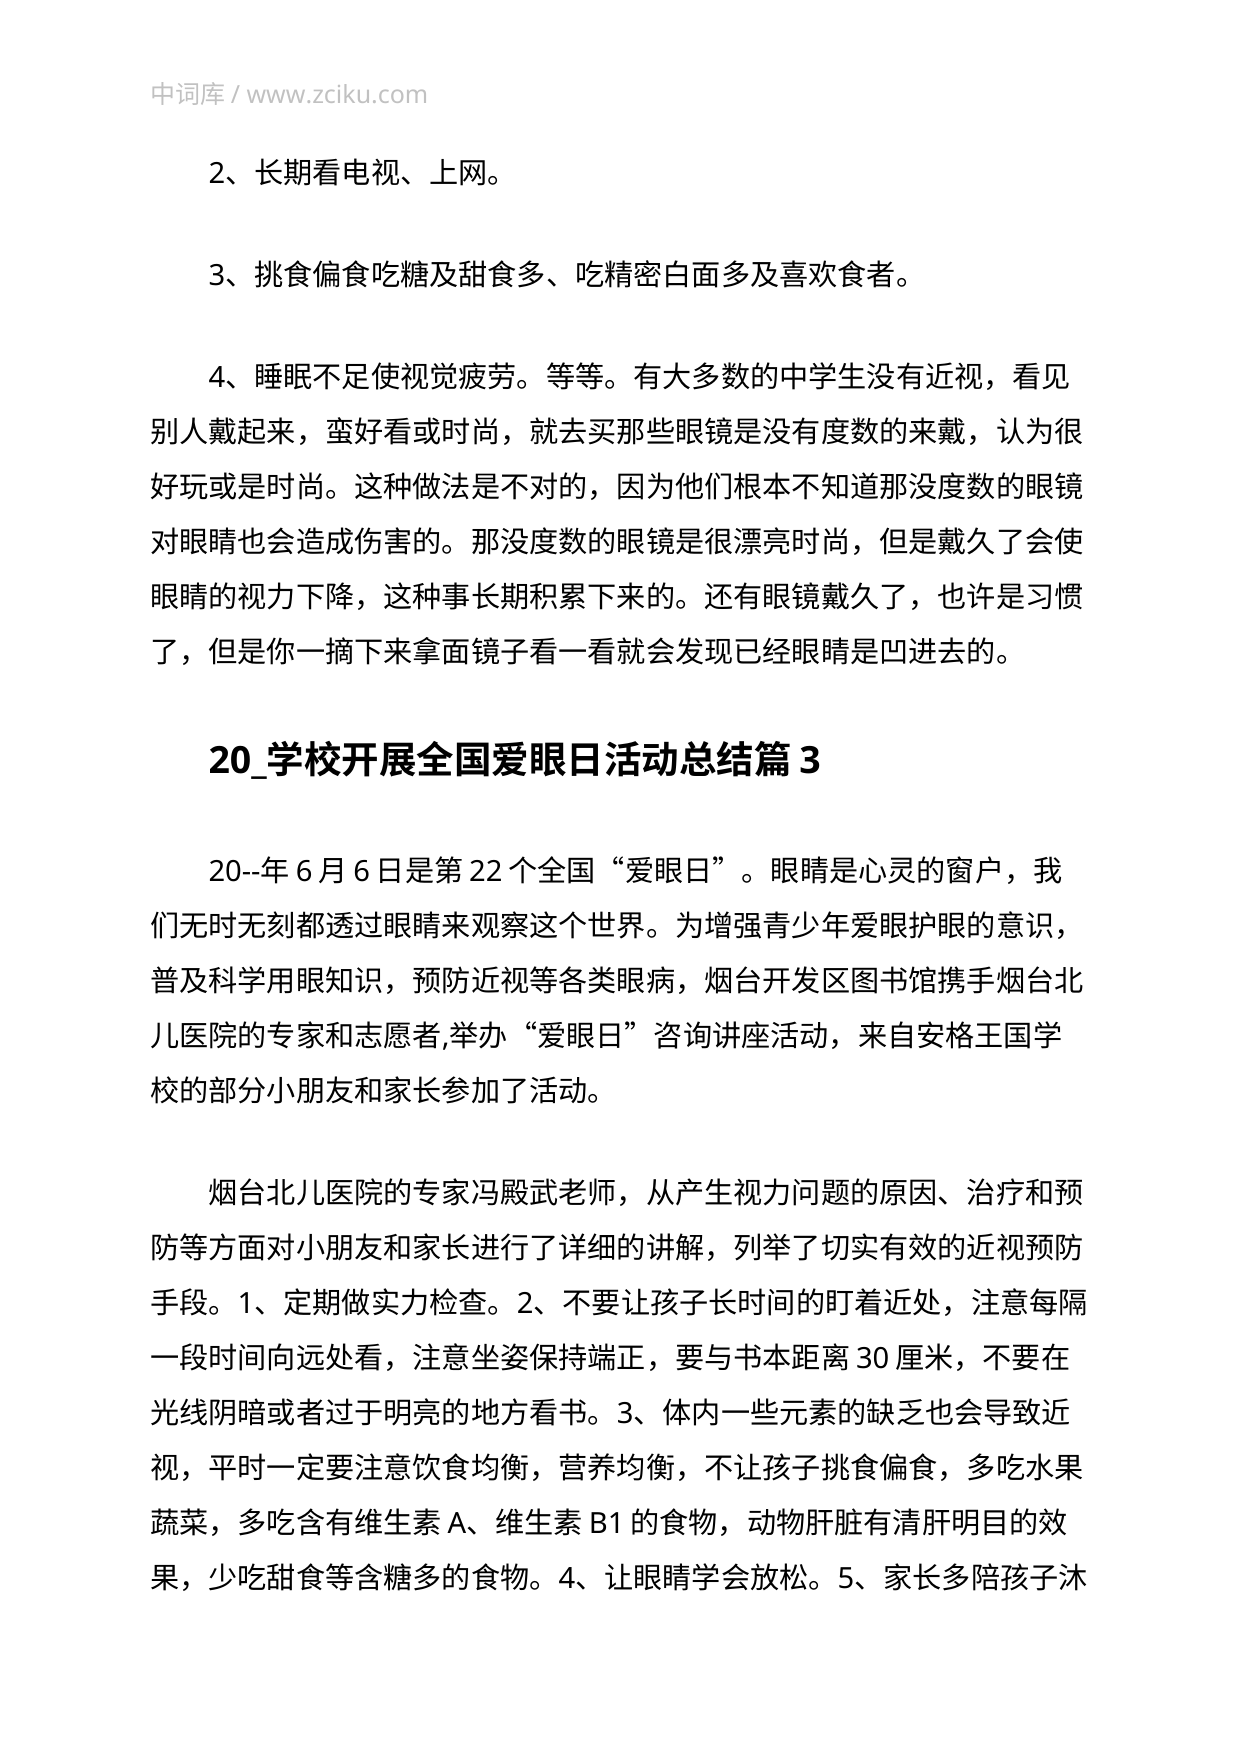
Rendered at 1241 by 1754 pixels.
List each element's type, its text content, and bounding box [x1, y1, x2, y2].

text 20--年6月6日是第22个全国“爱眼日”。眼睛是心灵的窗户，我们无时无刻都透过眼睛来观察这个世界。为增强青少年爱眼护眼的意识，普及科学用眼知识，预防近视等各类眼病，烟台开发区图书馆携手烟台北儿医院的专家和志愿者,举办“爱眼日”咨询讲座活动，来自安格王国学校的部分小朋友和家长参加了活动。 [150, 848, 1090, 1110]
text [150, 1169, 1090, 1597]
text 2、长期看电视、上网。 [150, 150, 1090, 192]
text 4、睡眠不足使视觉疲劳。等等。有大多数的中学生没有近视，看见别人戴起来，蛮好看或时尚，就去买那些眼镜是没有度数的来戴，认为很好玩或是时尚。这种做法是不对的，因为他们根本不知道那没度数的眼镜对眼睛也会造成伤害的。那没度数的眼镜是很漂亮时尚，但是戴久了会使眼睛的视力下降，这种事长期积累下来的。还有眼镜戴久了，也许是习惯了，但是你一摘下来拿面镜子看一看就会发现已经眼睛是凹进去的。 [150, 354, 1090, 671]
text 20_学校开展全国爱眼日活动总结篇3 [150, 730, 1090, 785]
text 3、挑食偏食吃糖及甜食多、吃精密白面多及喜欢食者。 [150, 252, 1090, 294]
